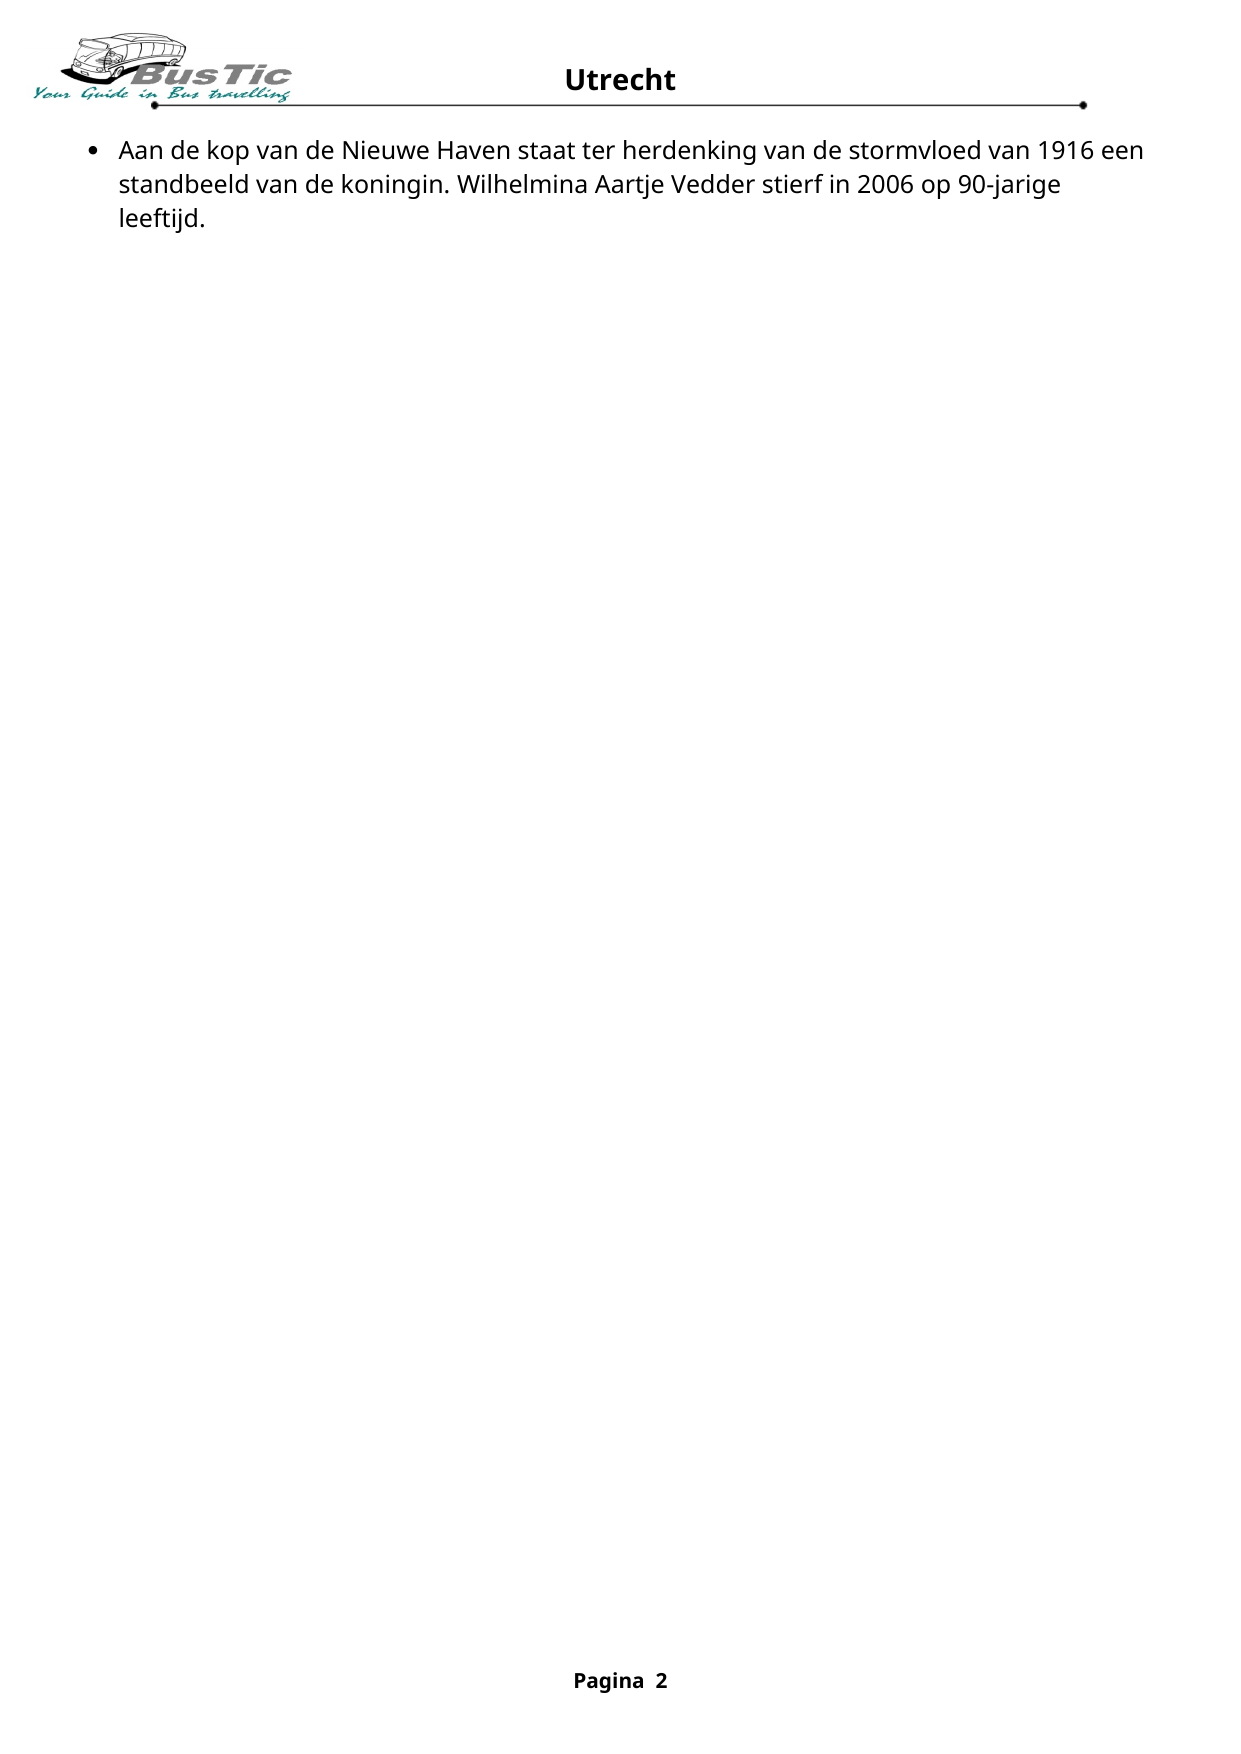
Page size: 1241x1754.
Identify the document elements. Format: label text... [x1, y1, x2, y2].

picture [24, 29, 1089, 115]
text Aan de kop van de Nieuwe Haven staat ter herdenking van de stormvloed van 1916 een standbeeld van de koningin. Wilhelmina Aartje Vedder stierf in 2006 op 90-jarige leeftijd. [89, 133, 1152, 235]
